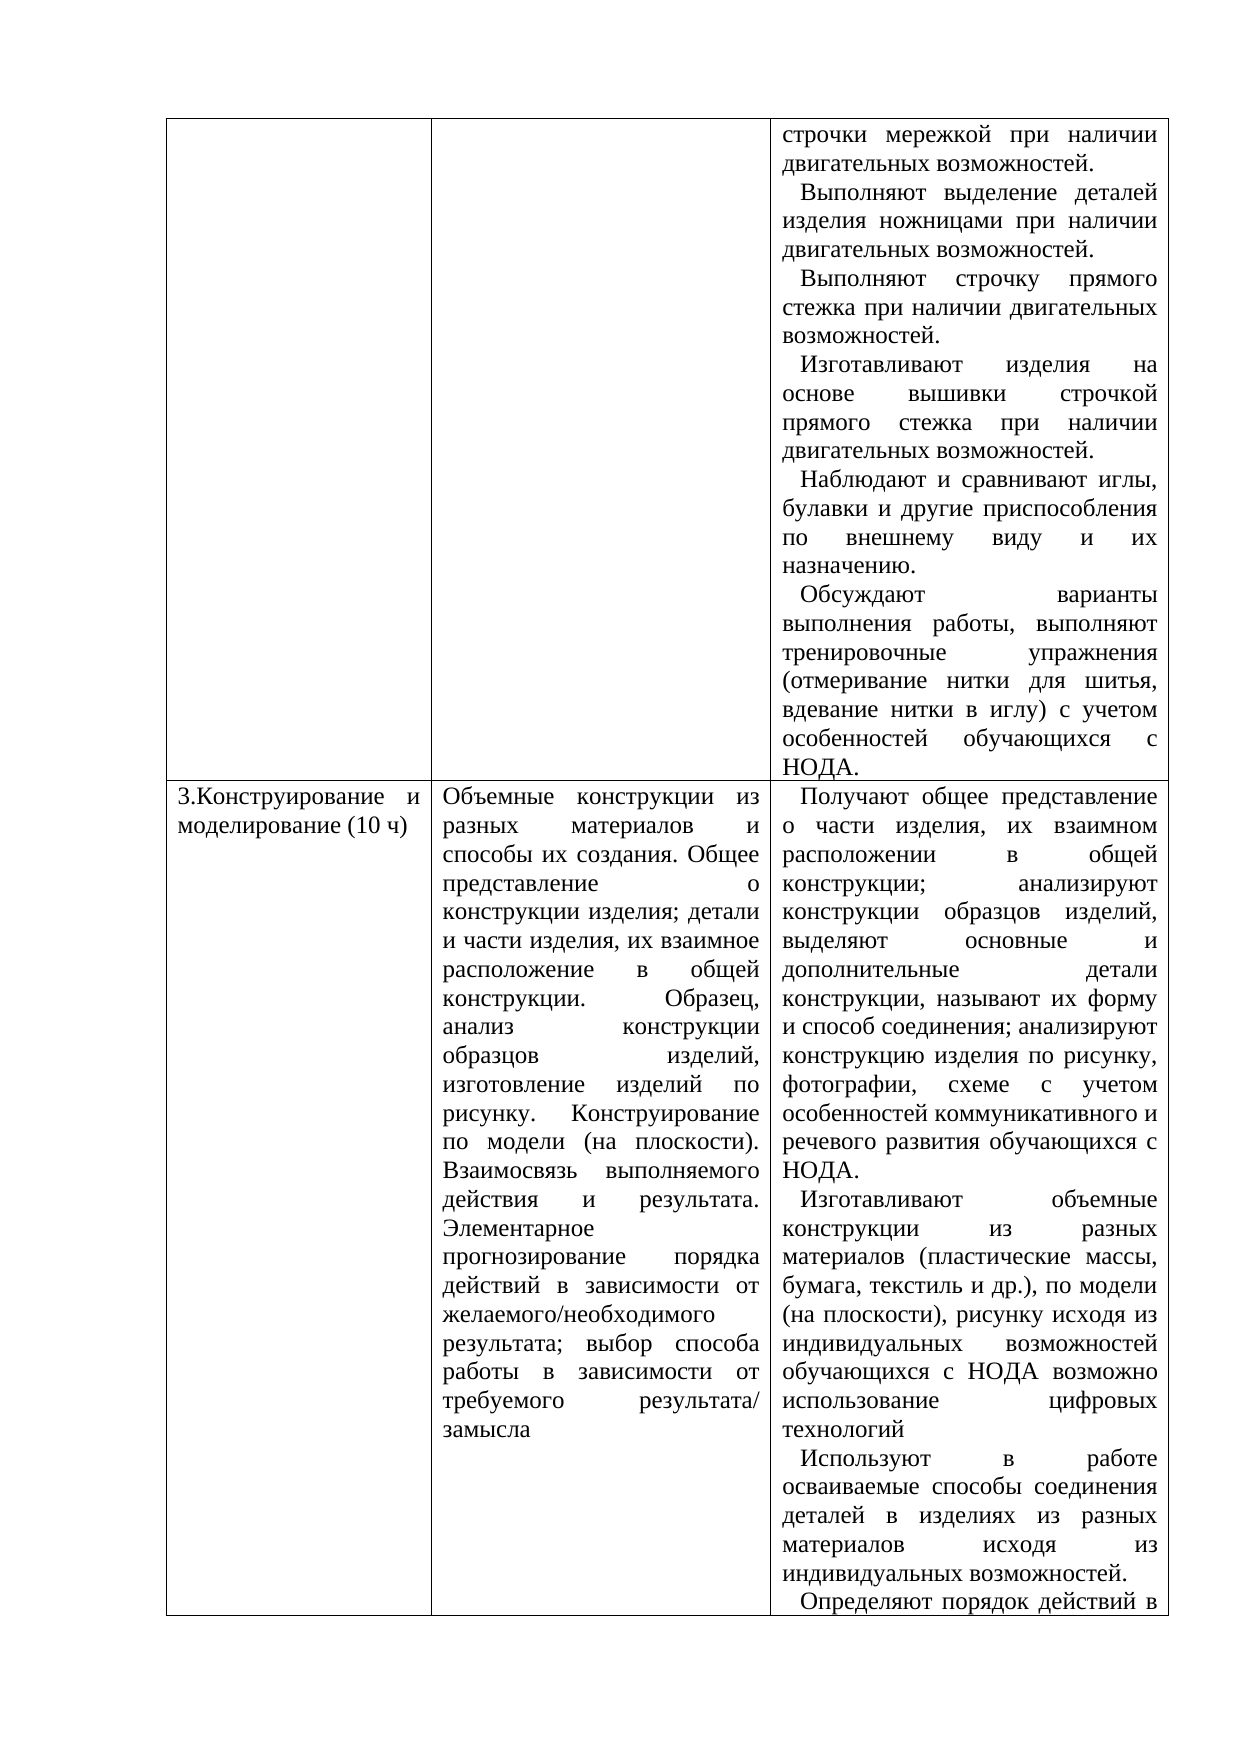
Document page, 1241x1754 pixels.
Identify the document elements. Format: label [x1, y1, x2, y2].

table_cell [432, 781, 770, 1615]
table_cell [432, 119, 770, 780]
table_cell [771, 781, 1168, 1615]
table_cell [771, 119, 1168, 780]
table_cell [167, 781, 431, 1615]
table_cell [167, 119, 431, 780]
